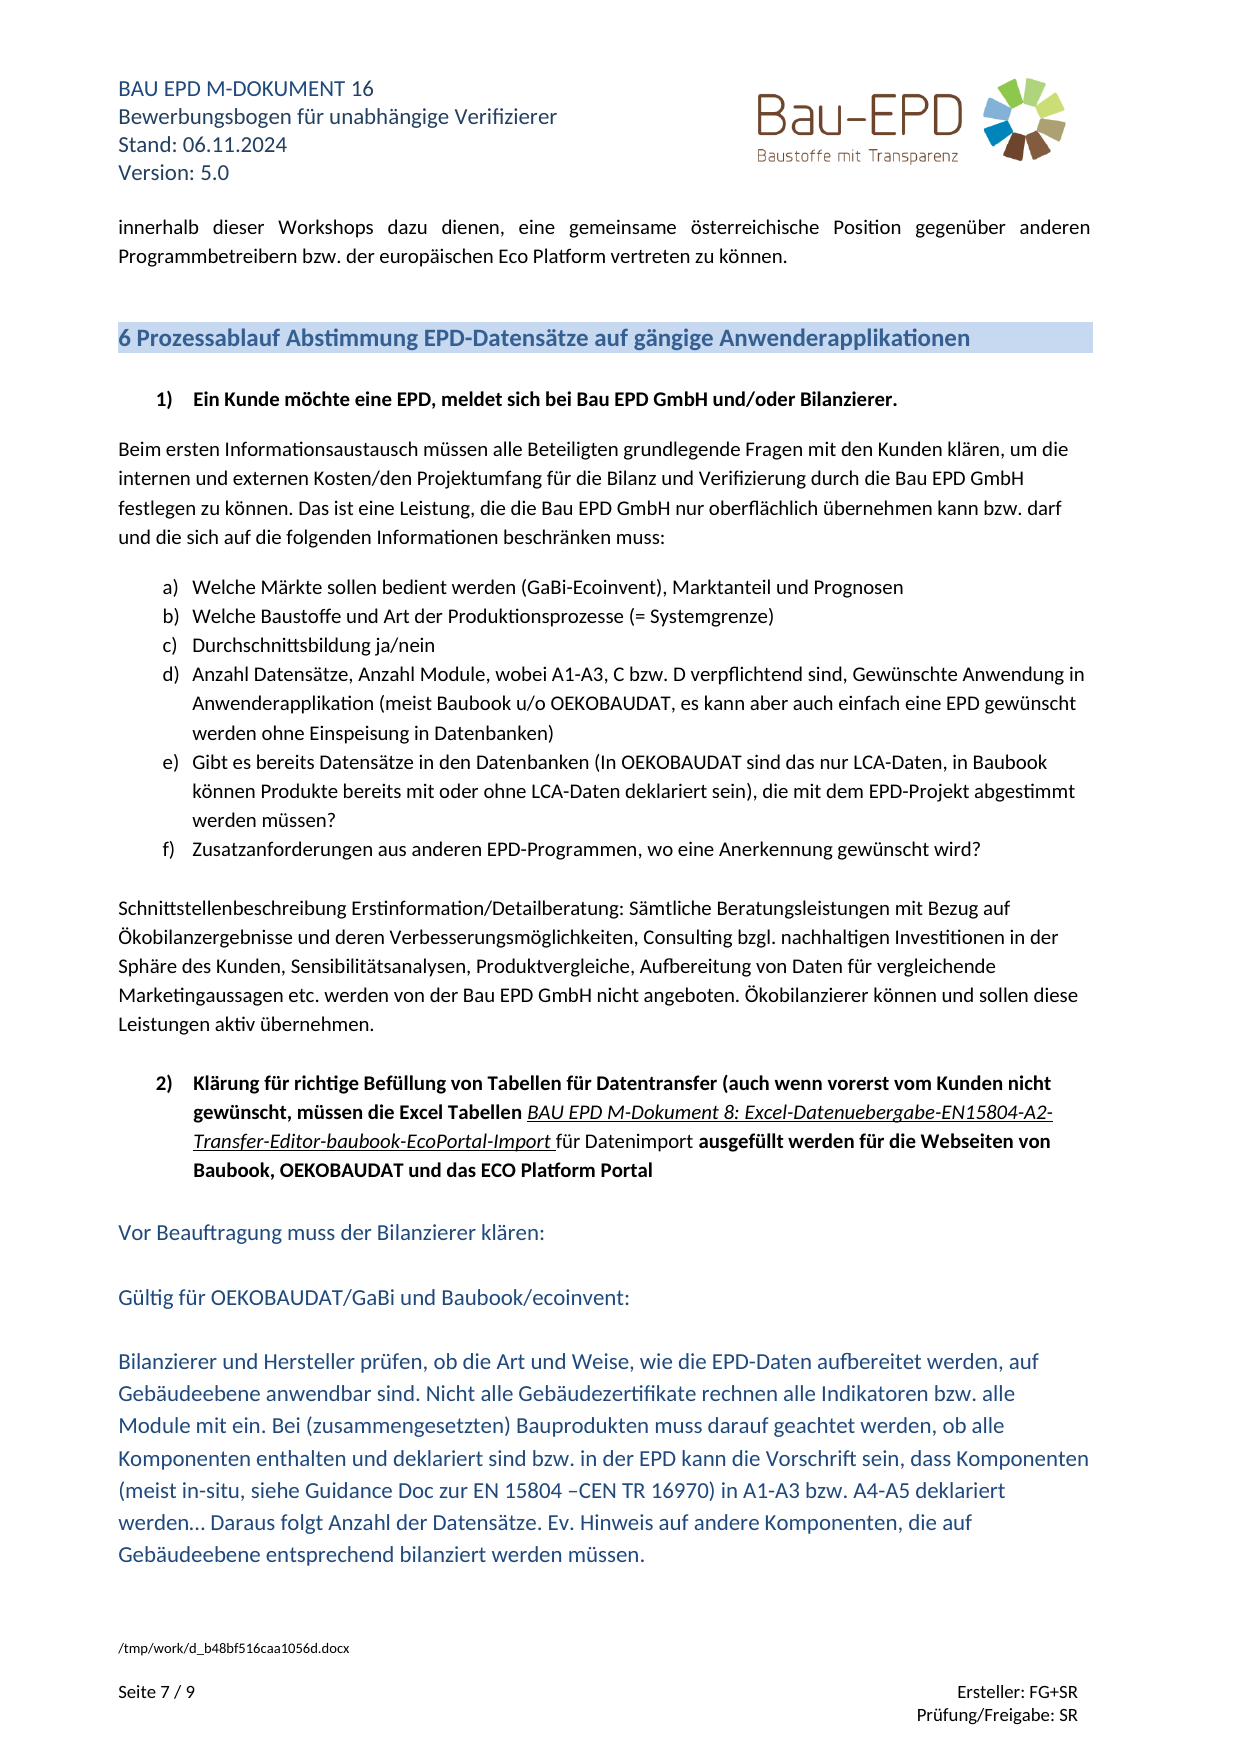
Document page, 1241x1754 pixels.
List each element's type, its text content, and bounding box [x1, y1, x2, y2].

list Bilanzierer und Hersteller prüfen, ob die Art und Weise, wie die EPD-Daten aufbereitet werden, auf Gebäudeebene anwendbar sind. Nicht alle Gebäudezertifikate rechnen alle Indikatoren bzw. alle Module mit ein. Bei (zusammengesetzten) Bauprodukten muss darauf geachtet werden, ob alle Komponenten enthalten und deklariert sind bzw. in der EPD kann die Vorschrift sein, dass Komponenten (meist in-situ, siehe Guidance Doc zur EN 15804 –CEN TR 16970) in A1-A3 bzw. A4-A5 deklariert werden… Daraus folgt Anzahl der Datensätze. Ev. Hinweis auf andere Komponenten, die auf Gebäudeebene entsprechend bilanziert werden müssen. [118, 1347, 1093, 1568]
list Durchschnittsbildung ja/nein [162, 632, 1093, 658]
list Ein Kunde möchte eine EPD, meldet sich bei Bau EPD GmbH und/oder Bilanzierer. [156, 386, 1093, 412]
list Welche Märkte sollen bedient werden (GaBi-Ecoinvent), Marktanteil und Prognosen [162, 574, 1093, 599]
list Welche Baustoffe und Art der Produktionsprozesse (= Systemgrenze) [162, 603, 1093, 628]
list Gültig für OEKOBAUDAT/GaBi und Baubook/ecoinvent: [118, 1283, 1093, 1311]
list Anzahl Datensätze, Anzahl Module, wobei A1-A3, C bzw. D verpflichtend sind, Gewünschte Anwendung in Anwenderapplikation (meist Baubook u/o OEKOBAUDAT, es kann aber auch einfach eine EPD gewünscht werden ohne Einspeisung in Datenbanken) [162, 661, 1093, 745]
subtitle 6 Prozessablauf Abstimmung EPD-Datensätze auf gängige Anwenderapplikationen [118, 322, 1093, 353]
list Zusatzanforderungen aus anderen EPD-Programmen, wo eine Anerkennung gewünscht wird? [162, 836, 1093, 862]
list Schnittstellenbeschreibung Erstinformation/Detailberatung: Sämtliche Beratungsleistungen mit Bezug auf Ökobilanzergebnisse und deren Verbesserungsmöglichkeiten, Consulting bzgl. nachhaltigen Investitionen in der Sphäre des Kunden, Sensibilitätsanalysen, Produktvergleiche, Aufbereitung von Daten für vergleichende Marketingaussagen etc. werden von der Bau EPD GmbH nicht angeboten. Ökobilanzierer können und sollen diese Leistungen aktiv übernehmen. [118, 895, 1093, 1037]
list Gibt es bereits Datensätze in den Datenbanken (In OEKOBAUDAT sind das nur LCA-Daten, in Baubook können Produkte bereits mit oder ohne LCA-Daten deklariert sein), die mit dem EPD-Projekt abgestimmt werden müssen? [162, 749, 1093, 833]
picture [753, 75, 1069, 167]
text Beim ersten Informationsaustausch müssen alle Beteiligten grundlegende Fragen mit den Kunden klären, um die internen und externen Kosten/den Projektumfang für die Bilanz und Verifizierung durch die Bau EPD GmbH festlegen zu können. Das ist eine Leistung, die die Bau EPD GmbH nur oberflächlich übernehmen kann bzw. darf und die sich auf die folgenden Informationen beschränken muss: [118, 436, 1093, 549]
list Vor Beauftragung muss der Bilanzierer klären: [118, 1218, 1093, 1247]
list Klärung für richtige Befüllung von Tabellen für Datentransfer (auch wenn vorerst vom Kunden nicht gewünscht, müssen die Excel Tabellen BAU EPD M-Dokument 8: Excel-Datenuebergabe-EN15804-A2-Transfer-Editor-baubook-EcoPortal-Import für Datenimport ausgefüllt werden für die Webseiten von Baubook, OEKOBAUDAT und das ECO Platform Portal [156, 1070, 1093, 1183]
